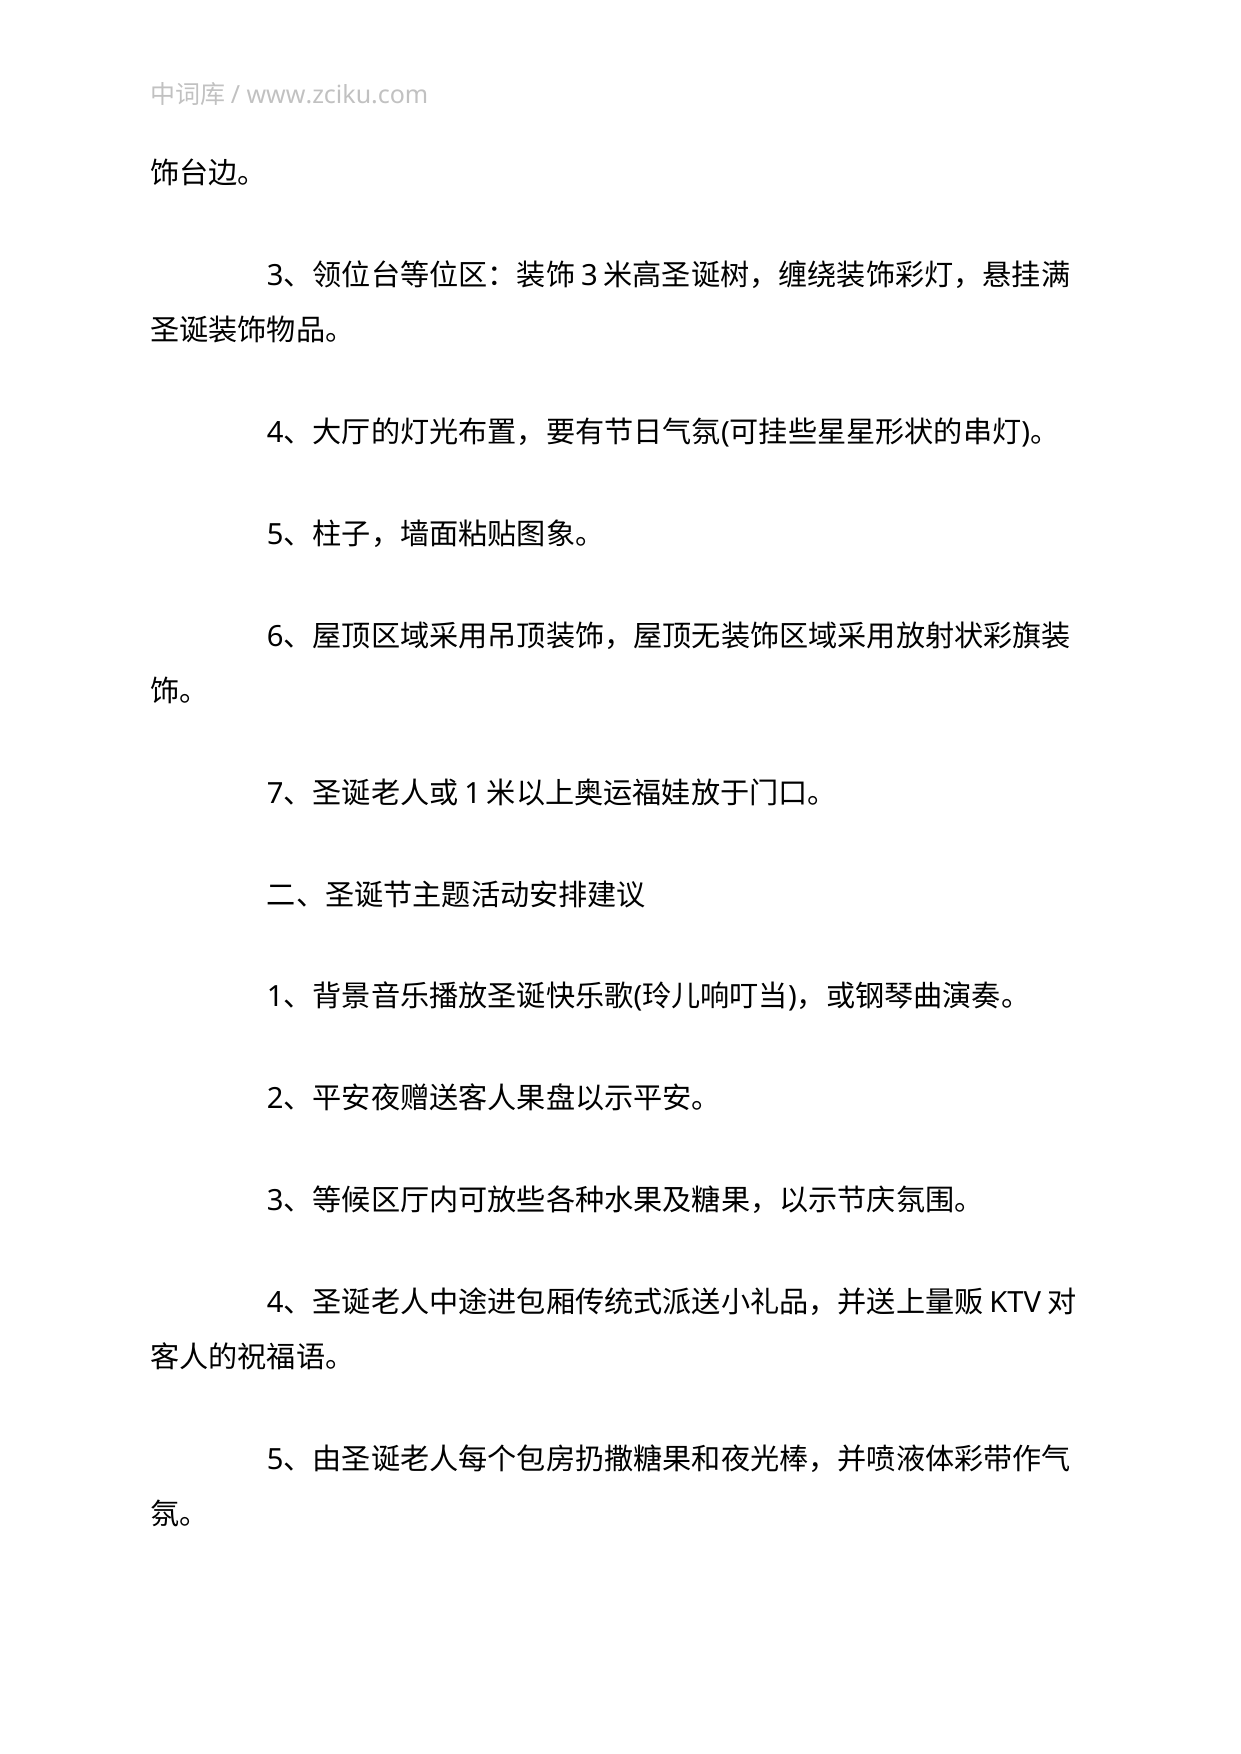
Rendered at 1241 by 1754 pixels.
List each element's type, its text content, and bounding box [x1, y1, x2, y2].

text 3、领位台等位区：装饰3米高圣诞树，缠绕装饰彩灯，悬挂满圣诞装饰物品。 [150, 252, 1090, 349]
text 二、圣诞节主题活动安排建议 [150, 871, 1090, 913]
text 5、柱子，墙面粘贴图象。 [150, 511, 1090, 553]
text 4、大厅的灯光布置，要有节日气氛(可挂些星星形状的串灯)。 [150, 408, 1090, 451]
text 1、背景音乐播放圣诞快乐歌(玲儿响叮当)，或钢琴曲演奏。 [150, 973, 1090, 1015]
text 4、圣诞老人中途进包厢传统式派送小礼品，并送上量贩KTV对客人的祝福语。 [150, 1279, 1090, 1376]
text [150, 150, 1090, 192]
text 6、屋顶区域采用吊顶装饰，屋顶无装饰区域采用放射状彩旗装饰。 [150, 612, 1090, 710]
text 7、圣诞老人或1米以上奥运福娃放于门口。 [150, 769, 1090, 812]
text 2、平安夜赠送客人果盘以示平安。 [150, 1075, 1090, 1117]
text 3、等候区厅内可放些各种水果及糖果，以示节庆氛围。 [150, 1177, 1090, 1219]
text 5、由圣诞老人每个包房扔撒糖果和夜光棒，并喷液体彩带作气氛。 [150, 1436, 1090, 1533]
